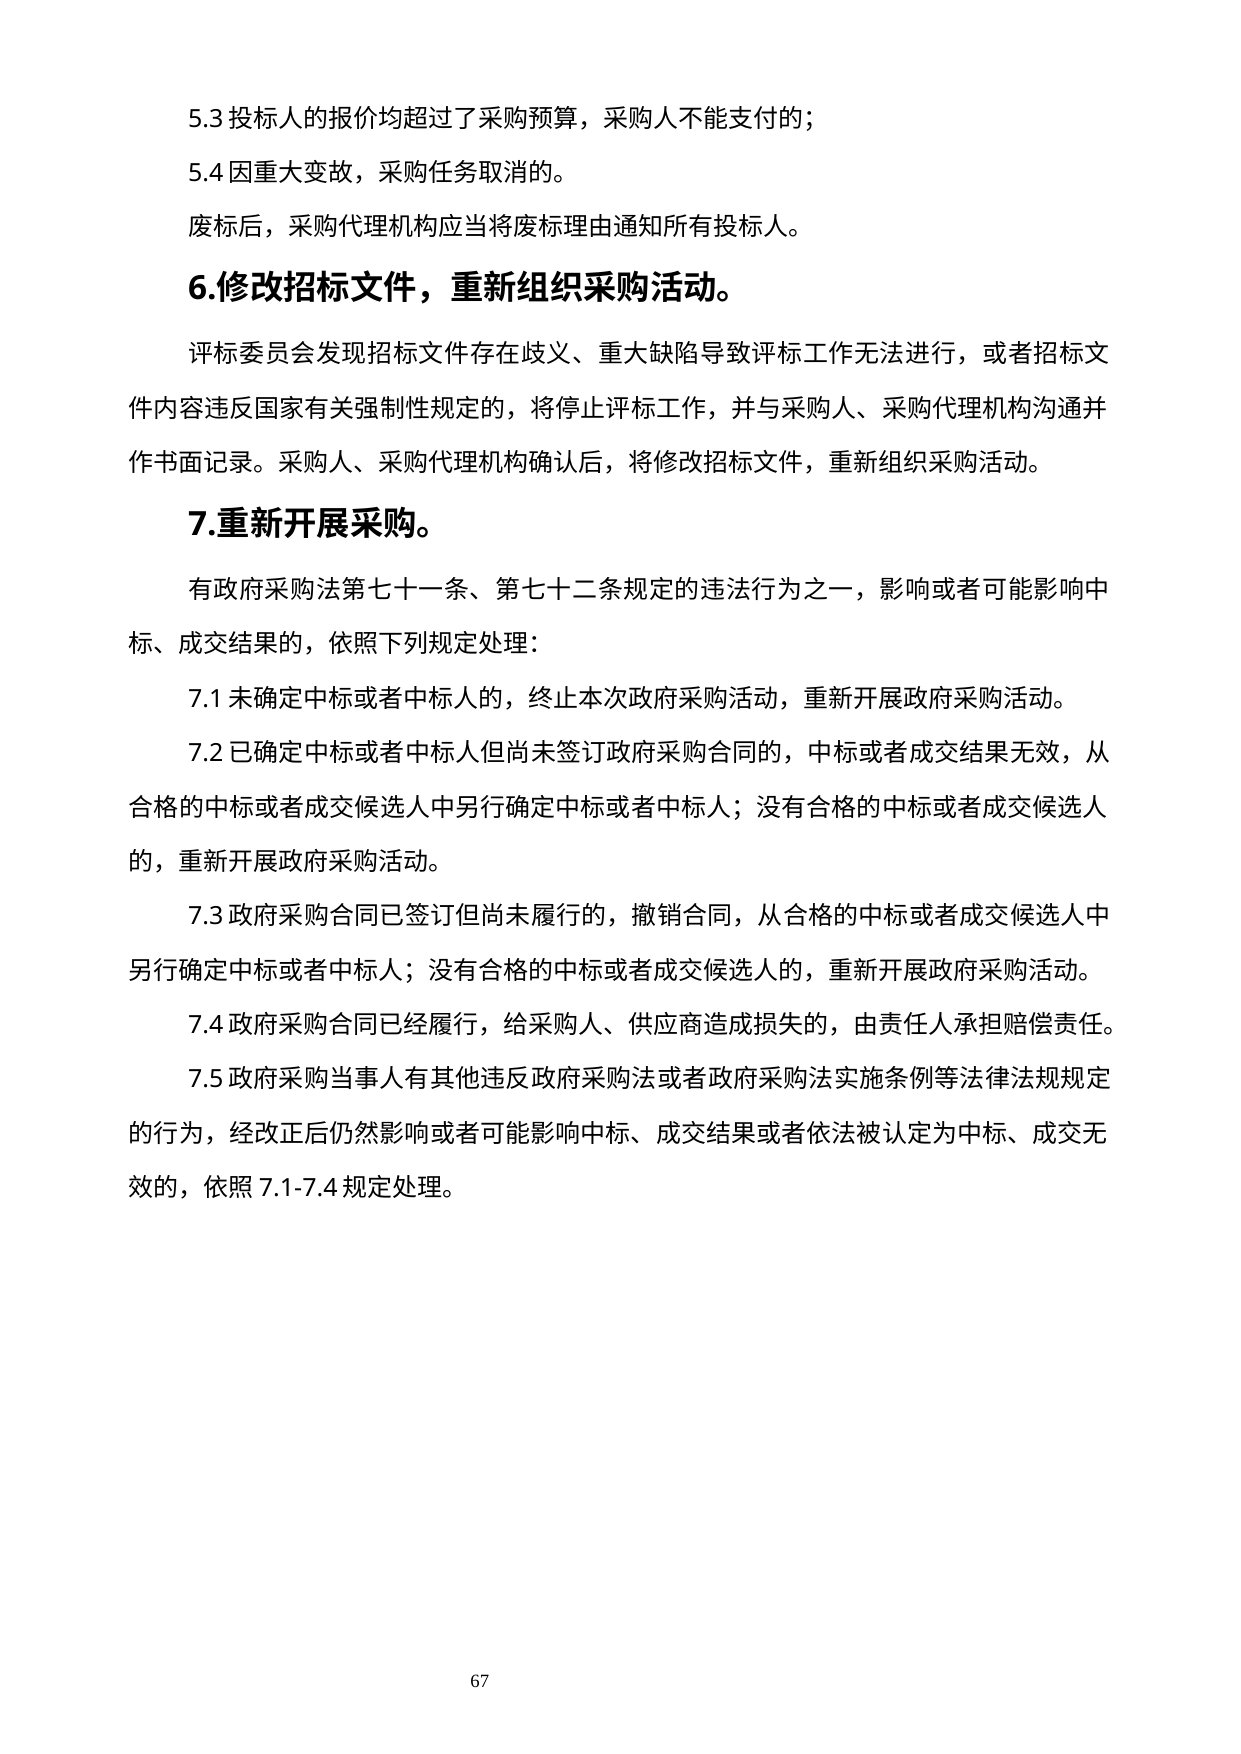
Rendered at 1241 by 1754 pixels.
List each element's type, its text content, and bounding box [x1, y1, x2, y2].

text 7.2已确定中标或者中标人但尚未签订政府采购合同的，中标或者成交结果无效，从合格的中标或者成交候选人中另行确定中标或者中标人；没有合格的中标或者成交候选人的，重新开展政府采购活动。 [129, 733, 1111, 878]
text 5.3投标人的报价均超过了采购预算，采购人不能支付的； [129, 98, 1111, 134]
text 评标委员会发现招标文件存在歧义、重大缺陷导致评标工作无法进行，或者招标文件内容违反国家有关强制性规定的，将停止评标工作，并与采购人、采购代理机构沟通并作书面记录。采购人、采购代理机构确认后，将修改招标文件，重新组织采购活动。 [129, 334, 1111, 479]
text 7.3政府采购合同已签订但尚未履行的，撤销合同，从合格的中标或者成交候选人中另行确定中标或者中标人；没有合格的中标或者成交候选人的，重新开展政府采购活动。 [129, 896, 1111, 986]
text 5.4因重大变故，采购任务取消的。 [129, 152, 1111, 189]
text 7.1未确定中标或者中标人的，终止本次政府采购活动，重新开展政府采购活动。 [129, 678, 1111, 714]
text 有政府采购法第七十一条、第七十二条规定的违法行为之一，影响或者可能影响中标、成交结果的，依照下列规定处理： [129, 569, 1111, 660]
text 7.5政府采购当事人有其他违反政府采购法或者政府采购法实施条例等法律法规规定的行为，经改正后仍然影响或者可能影响中标、成交结果或者依法被认定为中标、成交无效的，依照7.1-7.4规定处理。 [129, 1059, 1111, 1204]
text 废标后，采购代理机构应当将废标理由通知所有投标人。 [129, 207, 1111, 243]
text 7.重新开展采购。 [129, 497, 1111, 545]
text 7.4政府采购合同已经履行，给采购人、供应商造成损失的，由责任人承担赔偿责任。 [129, 1004, 1111, 1041]
text 6.修改招标文件，重新组织采购活动。 [129, 261, 1111, 309]
